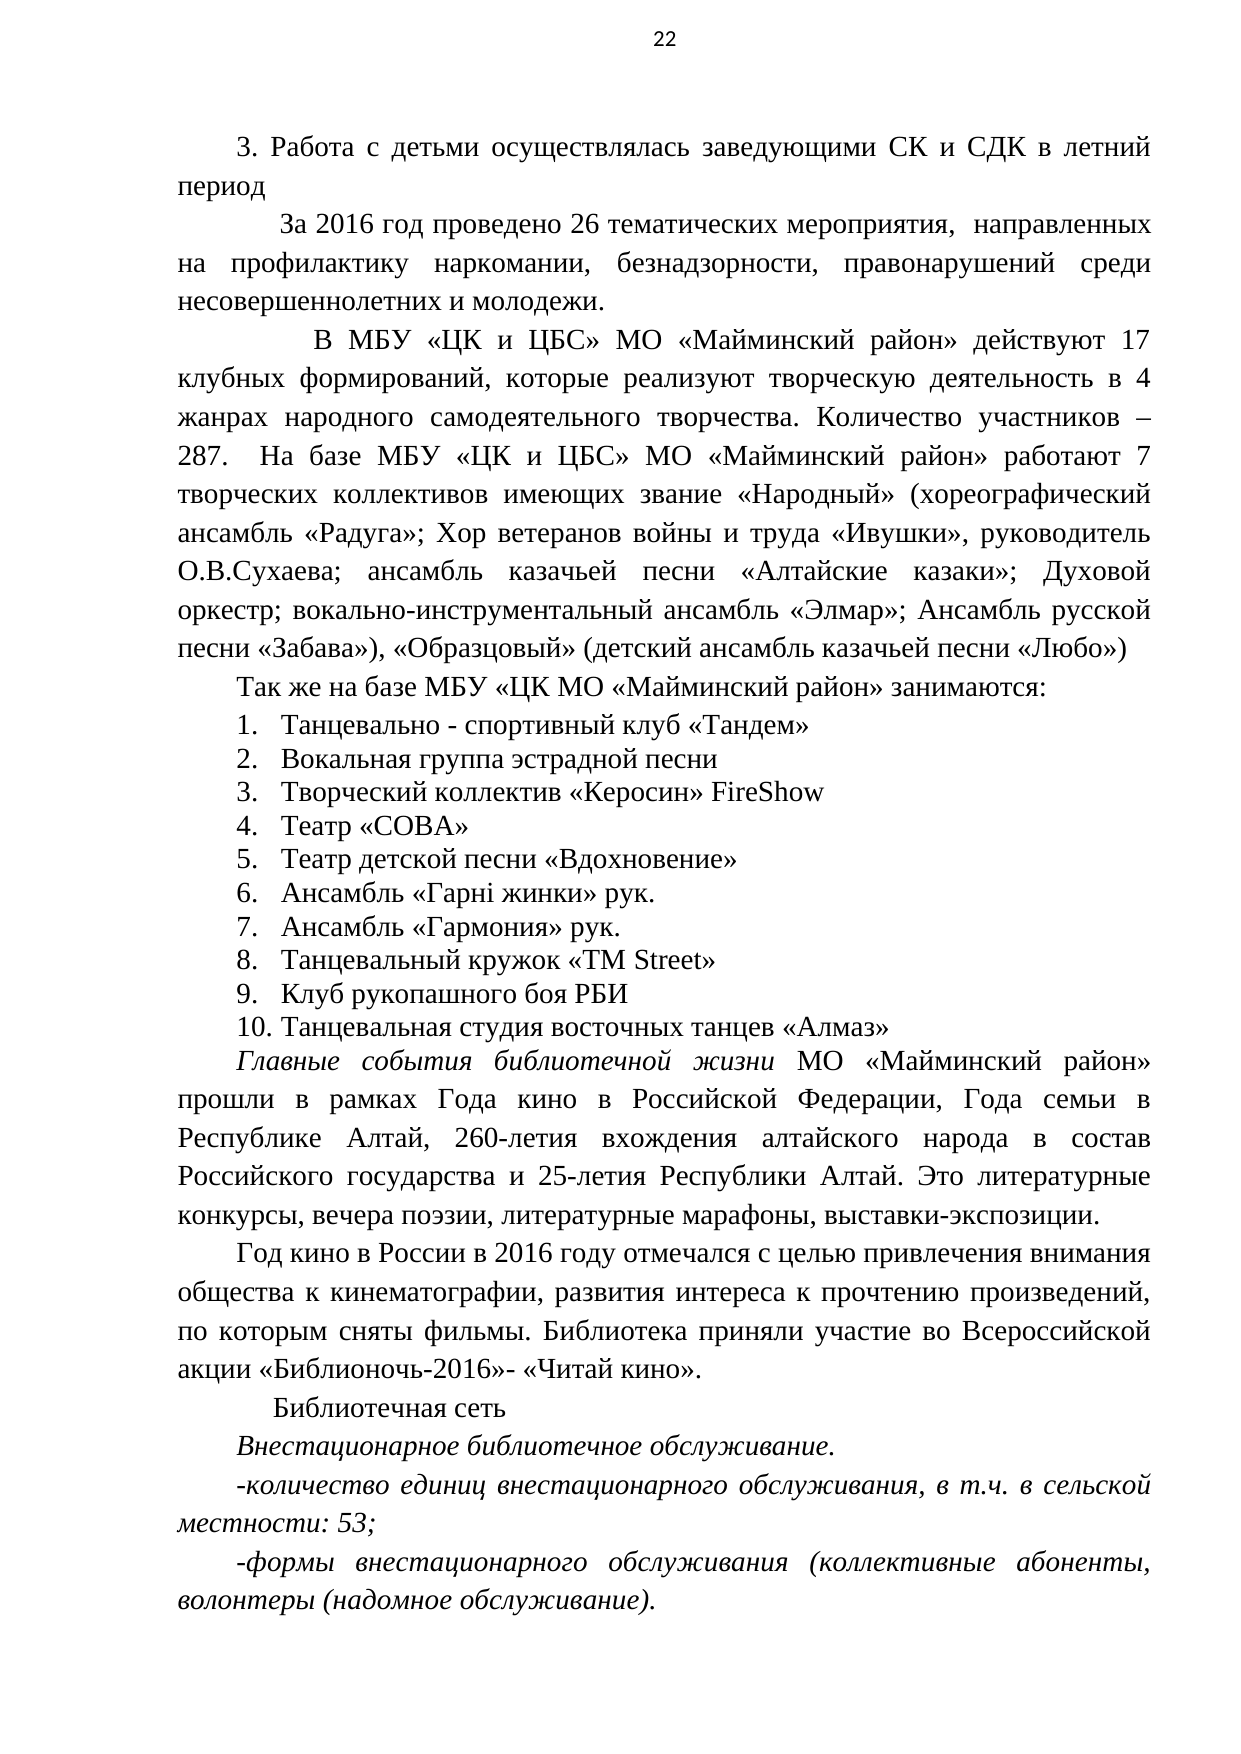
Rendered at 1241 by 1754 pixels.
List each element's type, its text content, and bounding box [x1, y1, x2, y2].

text 3. Работа с детьми осуществлялась заведующими СК и СДК в летний период [177, 129, 1152, 201]
list Ансамбль «Гармония» рук. [177, 909, 1152, 942]
list Театр «СОВА» [177, 808, 1152, 842]
text Главные события библиотечной жизни МО «Майминский район» прошли в рамках Года кино в Российской Федерации, Года семьи в Республике Алтай, 260-летия вхождения алтайского народа в состав Российского государства и 25-летия Республики Алтай. Это литературные конкурсы, вечера поэзии, литературные марафоны, выставки-экспозиции. [177, 1043, 1152, 1231]
list Танцевальный кружок «ТМ Street» [177, 942, 1152, 976]
list Клуб рукопашного боя РБИ [177, 976, 1152, 1009]
list Вокальная группа эстрадной песни [177, 741, 1152, 774]
list Творческий коллектив «Керосин» FireShow [177, 774, 1152, 808]
list Театр детской песни «Вдохновение» [177, 842, 1152, 875]
list Танцевально - спортивный клуб «Тандем» [177, 707, 1152, 741]
text В МБУ «ЦК и ЦБС» МО «Майминский район» действуют 17 клубных формирований, которые реализуют творческую деятельность в 4 жанрах народного самодеятельного творчества. Количество участников – 287. На базе МБУ «ЦК и ЦБС» МО «Майминский район» работают 7 творческих коллективов имеющих звание «Народный» (хореографический ансамбль «Радуга»; Хор ветеранов войны и труда «Ивушки», руководитель О.В.Сухаева; ансамбль казачьей песни «Алтайские казаки»; Духовой оркестр; вокально-инструментальный ансамбль «Элмар»; Ансамбль русской песни «Забава»), «Образцовый» (детский ансамбль казачьей песни «Любо») [177, 322, 1152, 664]
text Библиотечная сеть [177, 1390, 1152, 1423]
text -количество единиц внестационарного обслуживания, в т.ч. в сельской местности: 53; [177, 1467, 1152, 1539]
list Ансамбль «Гарнi жинки» рук. [177, 875, 1152, 909]
text Год кино в России в 2016 году отмечался с целью привлечения внимания общества к кинематографии, развития интереса к прочтению произведений, по которым сняты фильмы. Библиотека приняли участие во Всероссийской акции «Библионочь-2016»- «Читай кино». [177, 1236, 1152, 1385]
text За 2016 год проведено 26 тематических мероприятия, направленных на профилактику наркомании, безнадзорности, правонарушений среди несовершеннолетних и молодежи. [177, 206, 1152, 317]
text Так же на базе МБУ «ЦК МО «Майминский район» занимаются: [177, 669, 1152, 702]
text Внестационарное библиотечное обслуживание. [177, 1428, 1152, 1462]
text -формы внестационарного обслуживания (коллективные абоненты, волонтеры (надомное обслуживание). [177, 1544, 1152, 1616]
list Танцевальная студия восточных танцев «Алмаз» [177, 1009, 1152, 1043]
